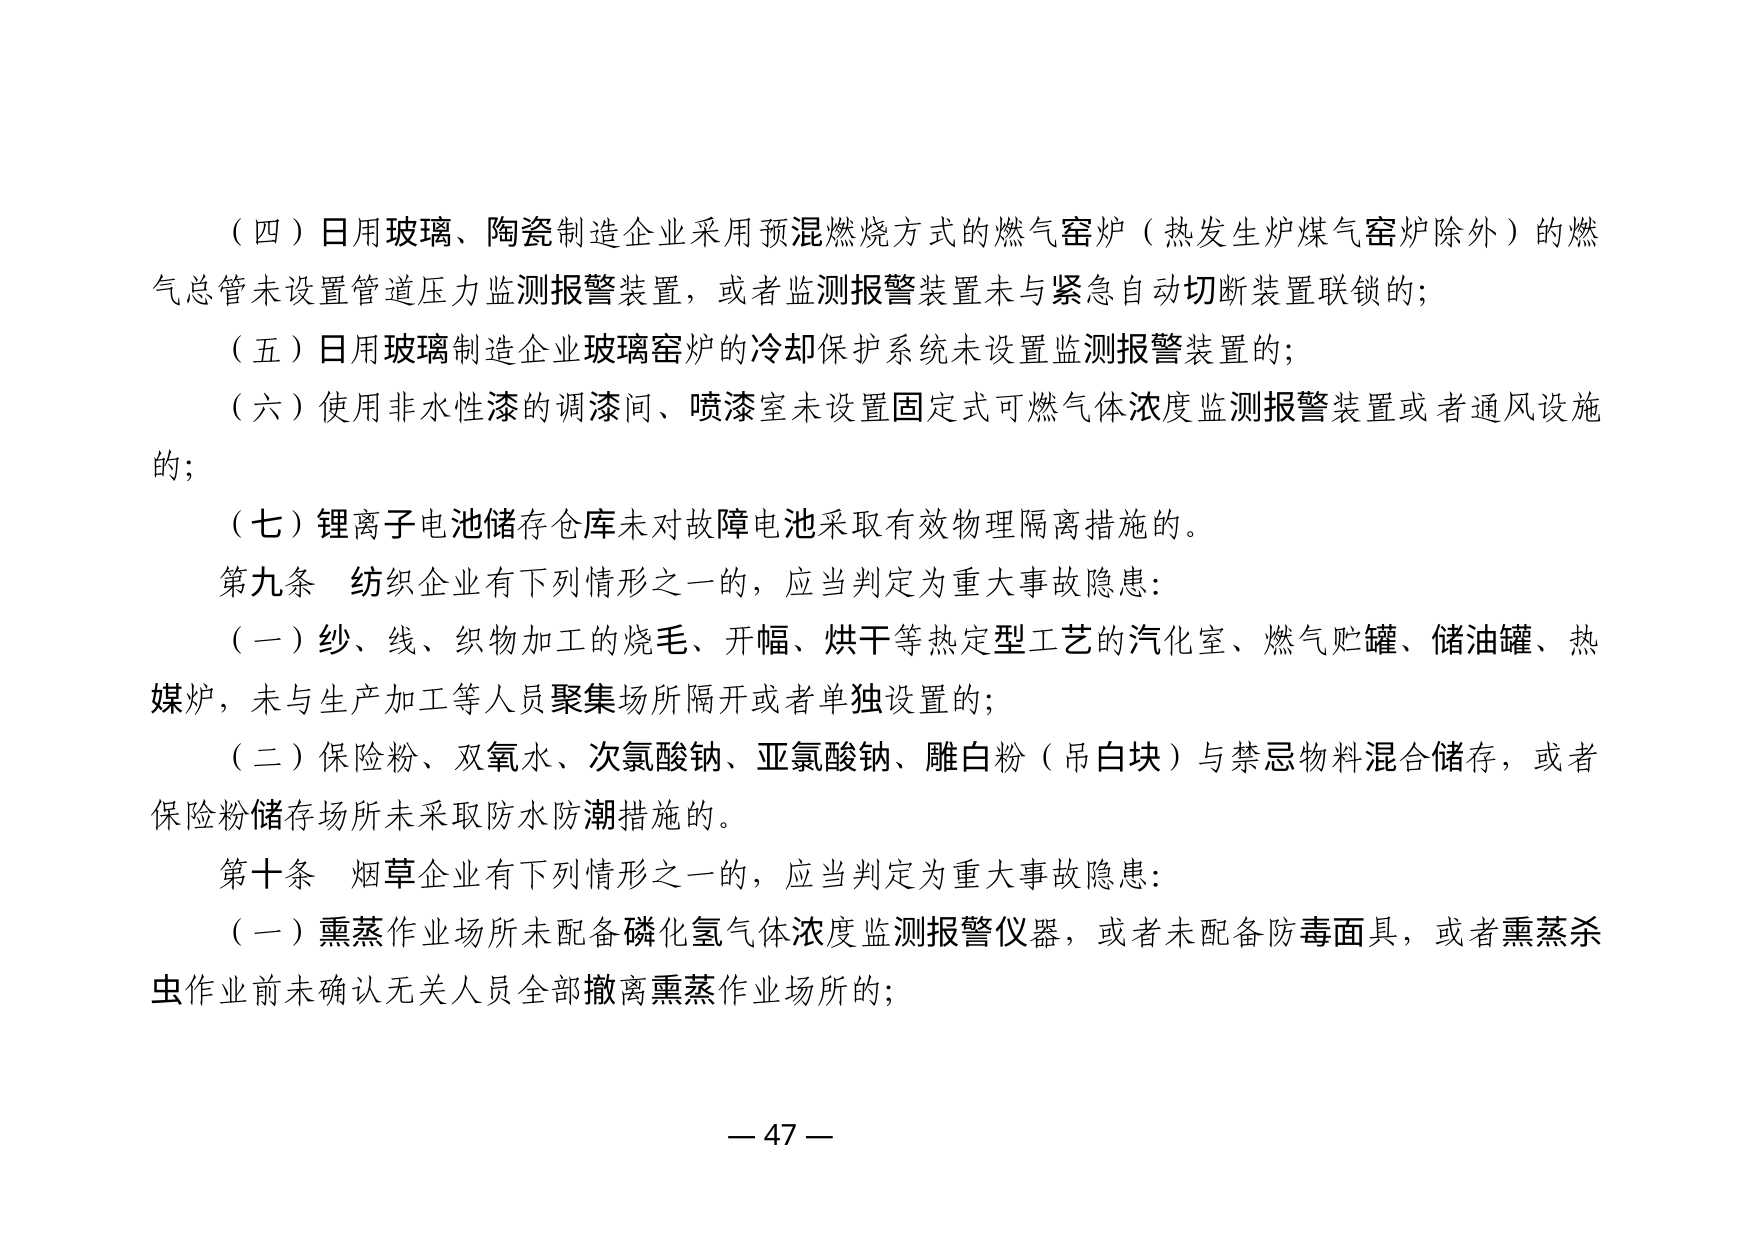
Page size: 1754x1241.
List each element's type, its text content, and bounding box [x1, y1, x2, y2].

text （六）使用非水性漆的调漆间、喷漆室未设置固定式可燃气体浓度监测报警装置或者通风设施的； [150, 373, 1604, 489]
text （五）日用玻璃制造企业玻璃窑炉的冷却保护系统未设置监测报警装置的； [150, 314, 1604, 373]
text 第十条 烟草企业有下列情形之一的，应当判定为重大事故隐患： [150, 839, 1604, 898]
text （一）熏蒸作业场所未配备磷化氢气体浓度监测报警仪器，或者未配备防毒面具，或者熏蒸杀虫作业前未确认无关人员全部撤离熏蒸作业场所的； [150, 898, 1604, 1014]
text （二）保险粉、双氧水、次氯酸钠、亚氯酸钠、雕白粉（吊白块）与禁忌物料混合储存，或者保险粉储存场所未采取防水防潮措施的。 [150, 723, 1604, 839]
text （一）纱、线、织物加工的烧毛、开幅、烘干等热定型工艺的汽化室、燃气贮罐、储油罐、热媒炉，未与生产加工等人员聚集场所隔开或者单独设置的； [150, 606, 1604, 723]
text （七）锂离子电池储存仓库未对故障电池采取有效物理隔离措施的。 [150, 489, 1604, 548]
text （四）日用玻璃、陶瓷制造企业采用预混燃烧方式的燃气窑炉（热发生炉煤气窑炉除外）的燃气总管未设置管道压力监测报警装置，或者监测报警装置未与紧急自动切断装置联锁的； [150, 198, 1604, 314]
text 第九条 纺织企业有下列情形之一的，应当判定为重大事故隐患： [150, 548, 1604, 606]
